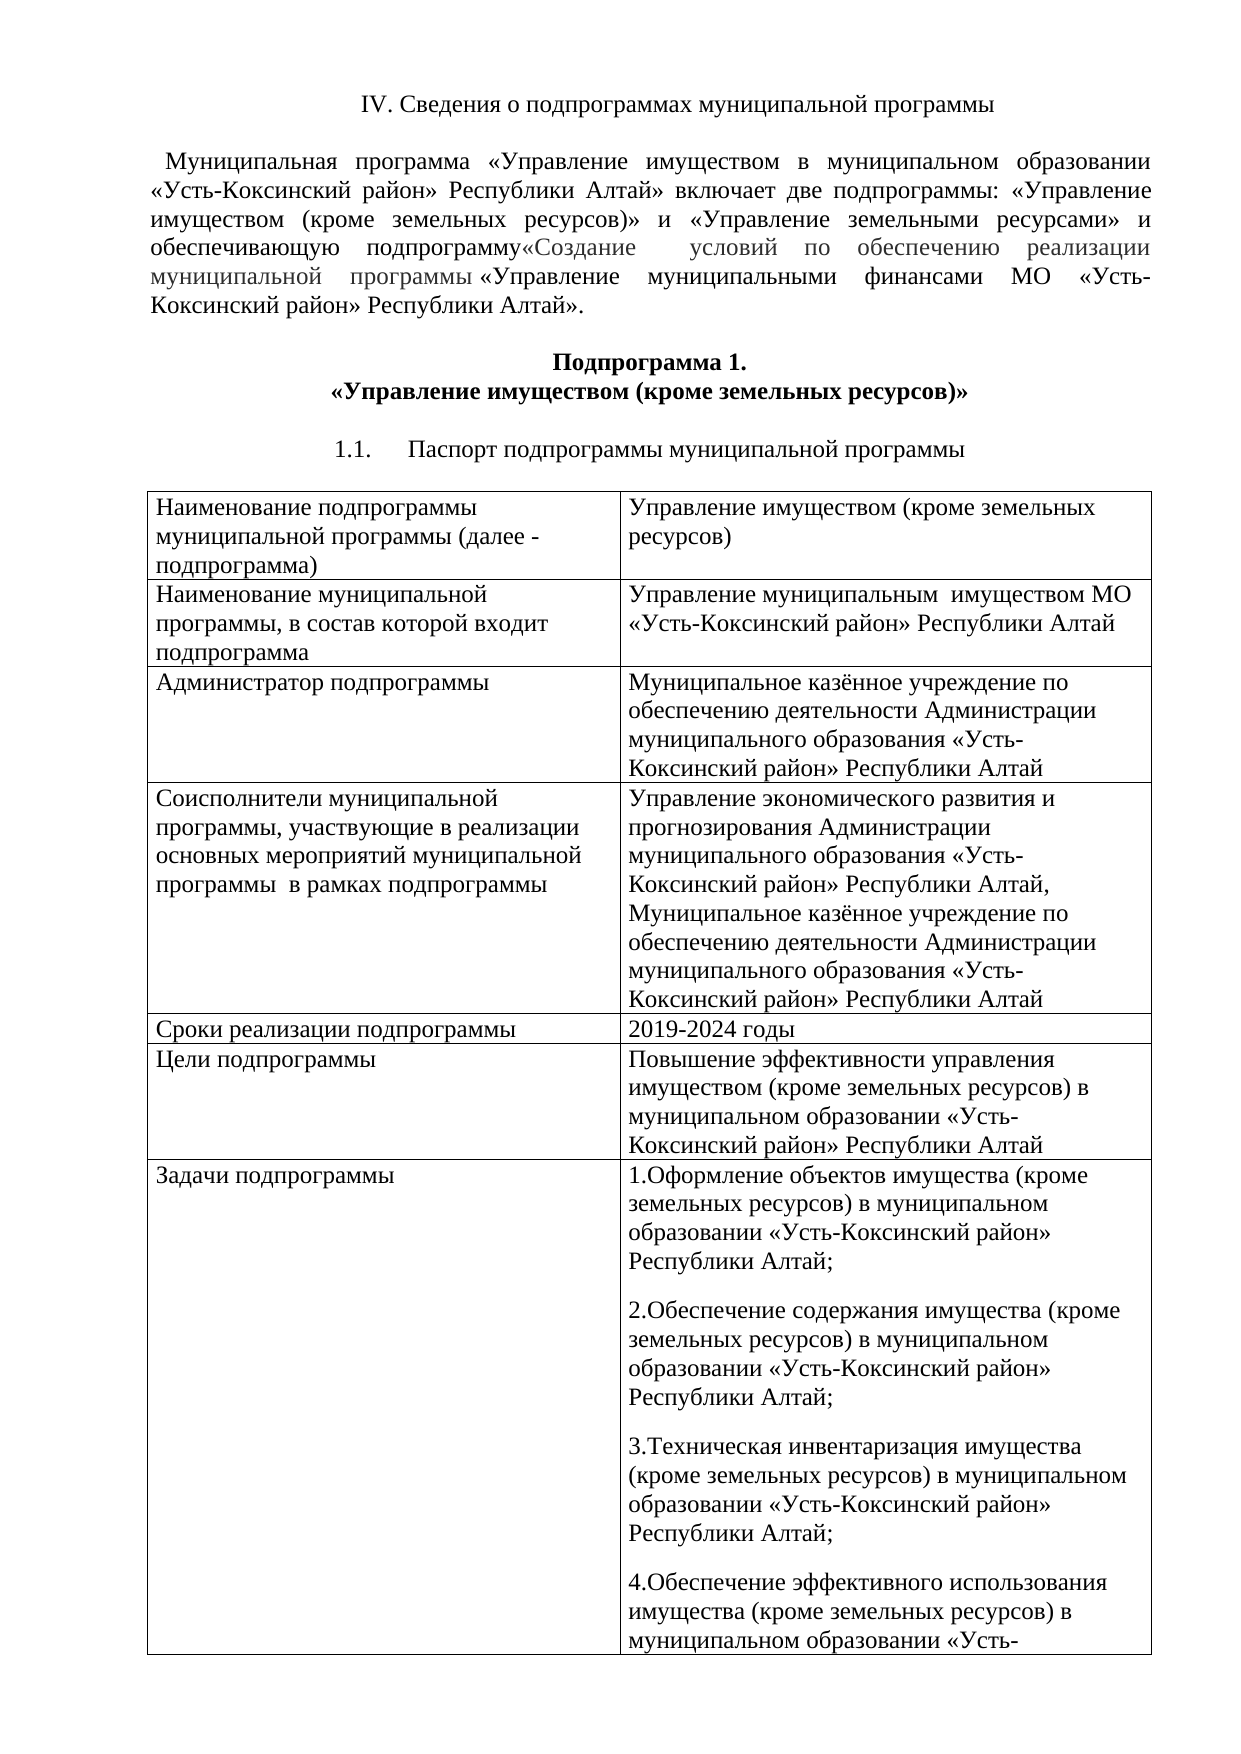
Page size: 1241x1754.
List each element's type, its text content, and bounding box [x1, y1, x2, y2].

table_cell Сроки реализации подпрограммы [148, 1014, 620, 1043]
text Подпрограмма 1. [148, 347, 1152, 376]
table_cell Управление экономического развития и прогнозирования Администрации муниципального образования «Усть-Коксинский район» Республики Алтай, Муниципальное казённое учреждение по обеспечению деятельности Администрации муниципального образования «Усть-Коксинский район» Республики Алтай [621, 783, 1151, 1013]
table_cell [621, 1160, 1151, 1653]
text IV. Сведения о подпрограммах муниципальной программы [148, 89, 1152, 117]
table_cell Задачи подпрограммы [148, 1160, 620, 1653]
table_cell Администратор подпрограммы [148, 667, 620, 782]
table_cell Наименование муниципальной программы, в состав которой входит подпрограмма [148, 580, 620, 666]
table_cell Повышение эффективности управления имуществом (кроме земельных ресурсов) в муниципальном образовании «Усть-Коксинский район» Республики Алтай [621, 1044, 1151, 1159]
list Муниципальная программа «Управление имуществом в муниципальном образовании «Усть-Коксинский район» Республики Алтай» включает две подпрограммы: «Управление имуществом (кроме земельных ресурсов)» и «Управление земельными ресурсами» и обеспечивающую подпрограмму«Создание условий по обеспечению реализации муниципальной программы «Управление муниципальными финансами МО «Усть-Коксинский район» Республики Алтай». [150, 146, 1152, 319]
table_cell Цели подпрограммы [148, 1044, 620, 1159]
table_header Управление имуществом (кроме земельных ресурсов) [621, 492, 1151, 578]
table_cell 2019-2024 годы [621, 1014, 1151, 1043]
table_cell Соисполнители муниципальной программы, участвующие в реализации основных мероприятий муниципальной программы в рамках подпрограммы [148, 783, 620, 1013]
table_header Наименование подпрограммы муниципальной программы (далее - подпрограмма) [148, 492, 620, 578]
list Паспорт подпрограммы муниципальной программы [148, 434, 1152, 462]
text «Управление имуществом (кроме земельных ресурсов)» [148, 376, 1152, 405]
table_cell Управление муниципальным имуществом МО «Усть-Коксинский район» Республики Алтай [621, 580, 1151, 666]
table_cell Муниципальное казённое учреждение по обеспечению деятельности Администрации муниципального образования «Усть-Коксинский район» Республики Алтай [621, 667, 1151, 782]
